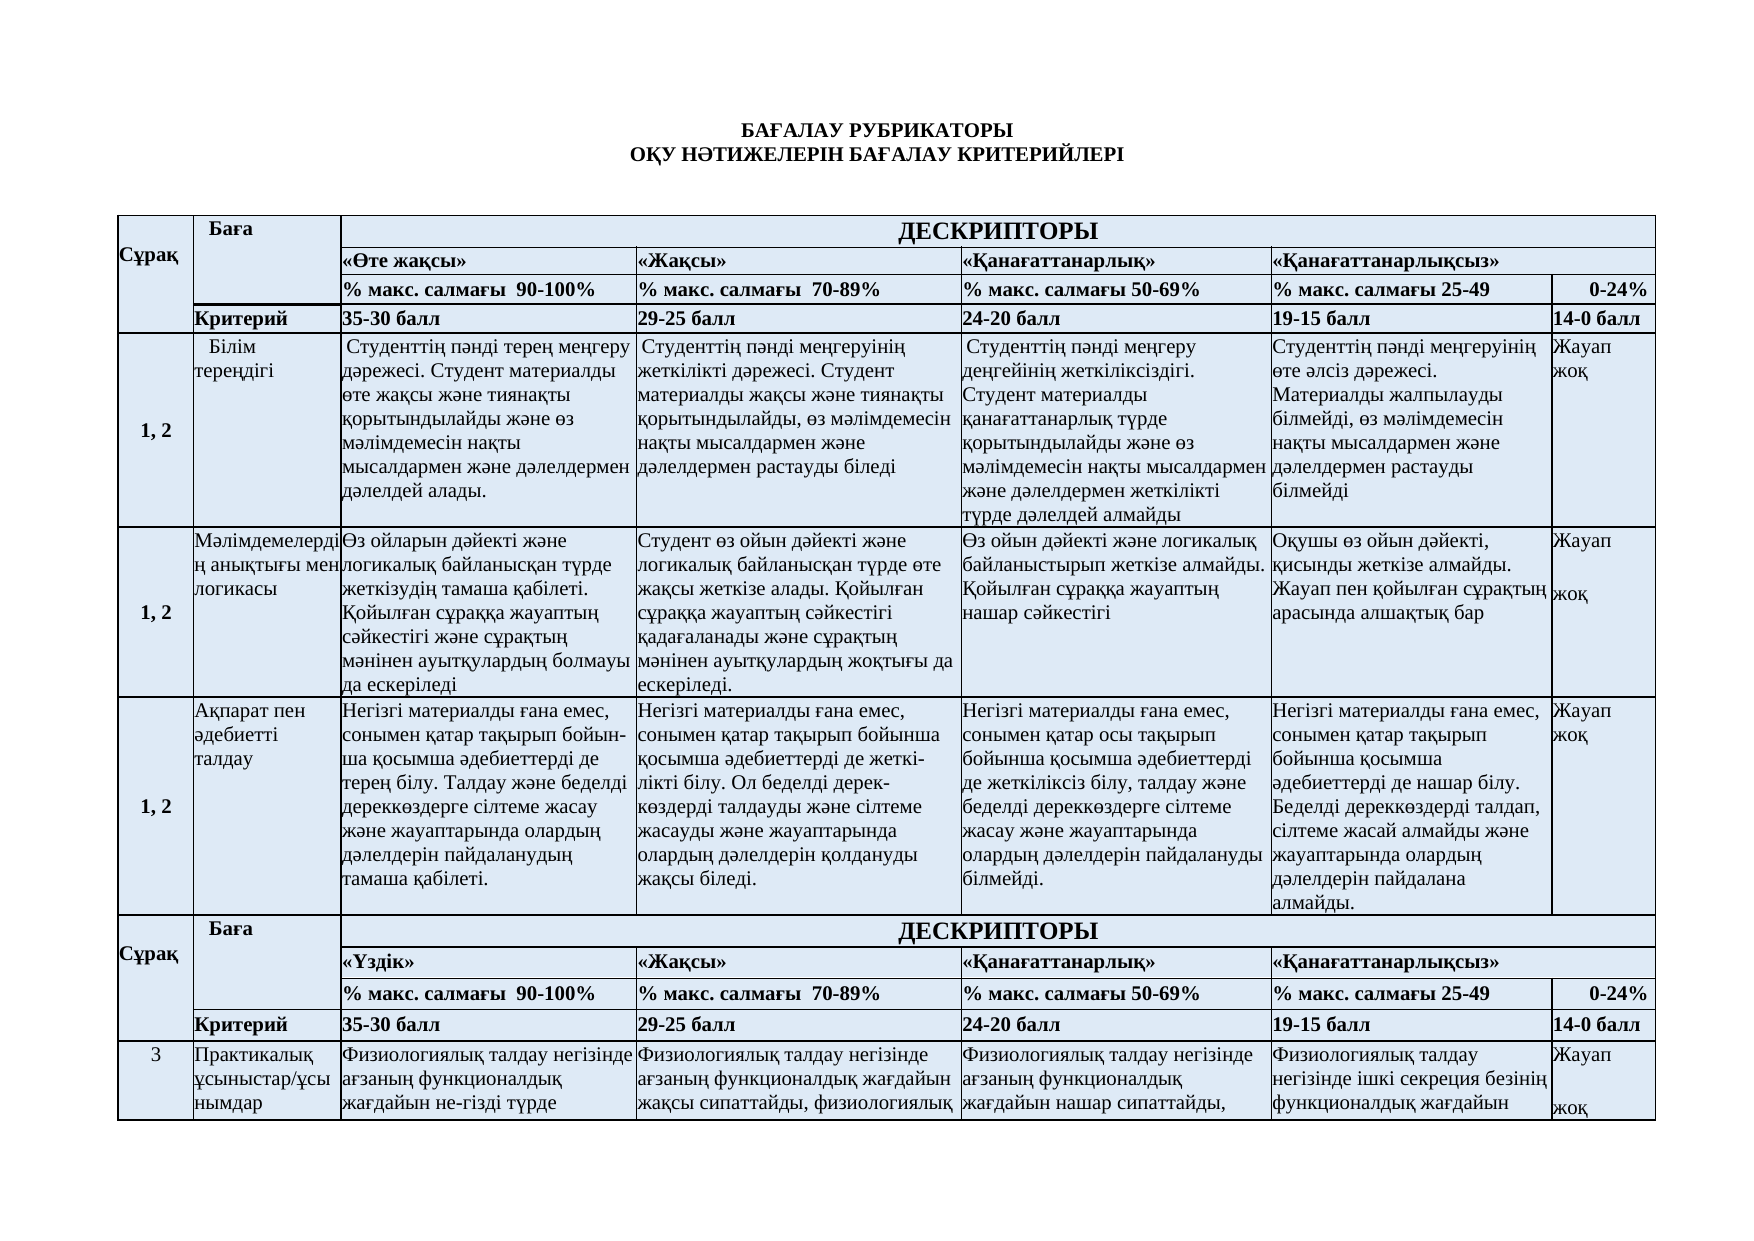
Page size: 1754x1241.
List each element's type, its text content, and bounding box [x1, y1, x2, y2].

table_cell «Қанағаттанарлықсыз» [1272, 248, 1655, 274]
table_cell Сұрақ [119, 916, 193, 1040]
table_cell Білім тереңдігі [194, 334, 340, 526]
table_cell % макс. салмағы 25-49 [1272, 275, 1551, 303]
table_cell «Өте жақсы» [342, 248, 636, 274]
table_cell Студенттің пәнді меңгеруінің жеткілікті дәрежесі. Студент материалды жақсы және тиянақты қорытындылайды, өз мәлімдемесін нақты мысалдармен және дәлелдермен растауды біледі [637, 334, 961, 526]
table_cell Өз ойын дәйекті және логикалық байланыстырып жеткізе алмайды. Қойылған сұраққа жауаптың нашар сәйкестігі [962, 528, 1271, 696]
table_cell Студенттің пәнді меңгеру деңгейінің жеткіліксіздігі. Студент материалды қанағаттанарлық түрде қорытындылайды және өз мәлімдемесін нақты мысалдармен және дәлелдермен жеткілікті түрде дәлелдей алмайды [962, 334, 1271, 526]
table_cell 1, 2 [119, 528, 193, 696]
text ОҚУ НӘТИЖЕЛЕРІН БАҒАЛАУ КРИТЕРИЙЛЕРІ [118, 142, 1636, 166]
table_cell «Қанағаттанарлық» [962, 248, 1271, 274]
table_cell Мәлімдемелердің анықтығы мен логикасы [194, 528, 340, 696]
table_cell 1, 2 [119, 334, 193, 526]
table_cell Жауап жоқ [1553, 528, 1655, 696]
table_cell 1, 2 [119, 698, 193, 914]
table_cell Ақпарат пен әдебиетті талдау [194, 698, 340, 914]
table_cell Критерий [194, 306, 340, 332]
table_cell 35-30 балл [342, 305, 636, 332]
table_cell Негізгі материалды ғана емес, сонымен қатар осы тақырып бойынша қосымша әдебиеттерді де жеткіліксіз білу, талдау және беделді дереккөздерге сілтеме жасау және жауаптарында олардың дәлелдерін пайдалануды білмейді. [962, 698, 1271, 914]
table_cell 35-30 балл [342, 1010, 636, 1040]
table_cell Өз ойларын дәйекті және логикалық байланысқан түрде жеткізудің тамаша қабілеті. Қойылған сұраққа жауаптың сәйкестігі және сұрақтың мәнінен ауытқулардың болмауы да ескеріледі [342, 528, 636, 696]
table_cell 14-0 балл [1553, 305, 1655, 332]
table_cell Жауап жоқ [1553, 1042, 1655, 1119]
table_cell «Қанағаттанарлық» [962, 948, 1271, 977]
table_cell Жауап жоқ [1553, 698, 1655, 914]
table_cell Баға [194, 916, 340, 1009]
table_cell % макс. салмағы 90-100% [342, 275, 636, 303]
table_cell 3 [119, 1042, 193, 1119]
table_header ДЕСКРИПТОРЫ [342, 216, 1655, 246]
table_cell Критерий [194, 1010, 340, 1040]
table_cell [342, 1042, 636, 1119]
table_cell 29-25 балл [637, 1010, 961, 1040]
table_cell % макс. салмағы 50-69% [962, 275, 1271, 303]
table_cell 29-25 балл [637, 305, 961, 332]
table_cell Оқушы өз ойын дәйекті, қисынды жеткізе алмайды. Жауап пен қойылған сұрақтың арасында алшақтық бар [1272, 528, 1551, 696]
table_cell 19-15 балл [1272, 1010, 1551, 1040]
table_cell Негізгі материалды ғана емес, сонымен қатар тақырып бойынша қосымша әдебиеттерді де жеткі-лікті білу. Ол беделді дерек-көздерді талдауды және сілтеме жасауды және жауаптарында олардың дәлелдерін қолдануды жақсы біледі. [637, 698, 961, 914]
table_cell % макс. салмағы 50-69% [962, 979, 1271, 1009]
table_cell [1272, 1042, 1551, 1119]
table_cell «Үздік» [342, 948, 636, 977]
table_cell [637, 1042, 961, 1119]
table_cell 19-15 балл [1272, 305, 1551, 332]
table_cell 0-24% [1553, 979, 1655, 1009]
table_cell Студенттің пәнді терең меңгеру дәрежесі. Студент материалды өте жақсы және тиянақты қорытындылайды және өз мәлімдемесін нақты мысалдармен және дәлелдермен дәлелдей алады. [342, 334, 636, 526]
table_cell Негізгі материалды ғана емес, сонымен қатар тақырып бойынша қосымша әдебиеттерді де нашар білу. Беделді дереккөздерді талдап, сілтеме жасай алмайды және жауаптарында олардың дәлелдерін пайдалана алмайды. [1272, 698, 1551, 914]
table_cell 14-0 балл [1553, 1010, 1655, 1040]
table_cell ДЕСКРИПТОРЫ [342, 916, 1655, 946]
table_cell Жауап жоқ [1553, 334, 1655, 526]
table_cell «Қанағаттанарлықсыз» [1272, 948, 1655, 977]
table_header Баға [194, 216, 340, 303]
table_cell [962, 1042, 1271, 1119]
table_cell % макс. салмағы 90-100% [342, 979, 636, 1009]
table_header Сұрақ [119, 216, 193, 332]
table_cell % макс. салмағы 70-89% [637, 275, 961, 303]
table_cell 24-20 балл [962, 305, 1271, 332]
table_cell «Жақсы» [637, 948, 961, 977]
table_cell Негізгі материалды ғана емес, сонымен қатар тақырып бойын-ша қосымша әдебиеттерді де терең білу. Талдау және беделді дереккөздерге сілтеме жасау және жауаптарында олардың дәлелдерін пайдаланудың тамаша қабілеті. [342, 698, 636, 914]
table_cell «Жақсы» [637, 248, 961, 274]
table_cell Студент өз ойын дәйекті және логикалық байланысқан түрде өте жақсы жеткізе алады. Қойылған сұраққа жауаптың сәйкестігі қадағаланады және сұрақтың мәнінен ауытқулардың жоқтығы да ескеріледі. [637, 528, 961, 696]
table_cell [194, 1042, 340, 1119]
text БАҒАЛАУ РУБРИКАТОРЫ [118, 118, 1636, 142]
table_cell % макс. салмағы 25-49 [1272, 979, 1551, 1009]
table_cell 0-24% [1553, 275, 1655, 303]
table_cell % макс. салмағы 70-89% [637, 979, 961, 1009]
table_cell 24-20 балл [962, 1010, 1271, 1040]
table_cell Студенттің пәнді меңгеруінің өте әлсіз дәрежесі. Материалды жалпылауды білмейді, өз мәлімдемесін нақты мысалдармен және дәлелдермен растауды білмейді [1272, 334, 1551, 526]
